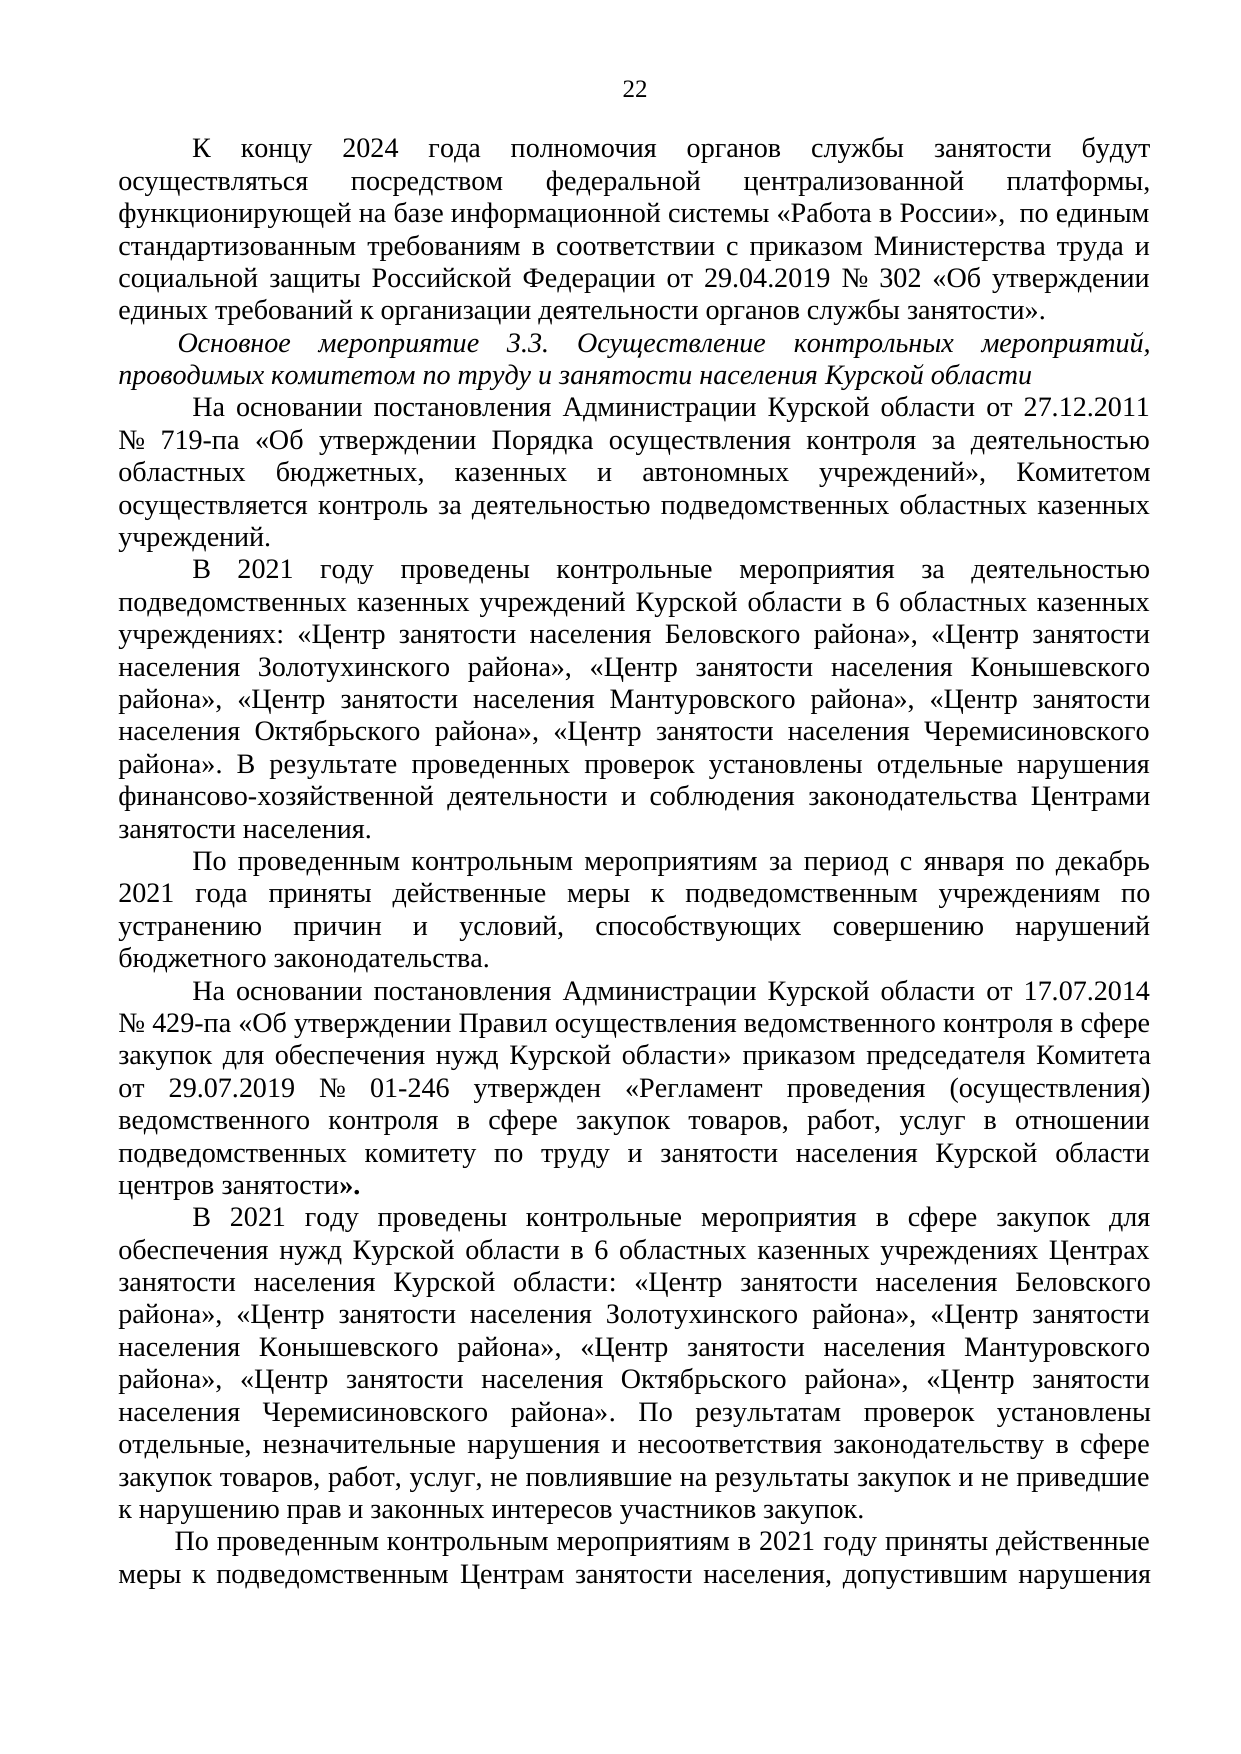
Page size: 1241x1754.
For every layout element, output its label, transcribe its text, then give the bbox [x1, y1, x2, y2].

text На основании постановления Администрации Курской области от 27.12.2011 № 719-па «Об утверждении Порядка осуществления контроля за деятельностью областных бюджетных, казенных и автономных учреждений», Комитетом осуществляется контроль за деятельностью подведомственных областных казенных учреждений. [118, 391, 1152, 552]
text К концу 2024 года полномочия органов службы занятости будут осуществляться посредством федеральной централизованной платформы, функционирующей на базе информационной системы «Работа в России», по единым стандартизованным требованиям в соответствии с приказом Министерства труда и социальной защиты Российской Федерации от 29.04.2019 № 302 «Об утверждении единых требований к организации деятельности органов службы занятости». [118, 131, 1152, 326]
text В 2021 году проведены контрольные мероприятия за деятельностью подведомственных казенных учреждений Курской области в 6 областных казенных учреждениях: «Центр занятости населения Беловского района», «Центр занятости населения Золотухинского района», «Центр занятости населения Конышевского района», «Центр занятости населения Мантуровского района», «Центр занятости населения Октябрьского района», «Центр занятости населения Черемисиновского района». В результате проведенных проверок установлены отдельные нарушения финансово-хозяйственной деятельности и соблюдения законодательства Центрами занятости населения. [118, 552, 1152, 844]
text На основании постановления Администрации Курской области от 17.07.2014 № 429-па «Об утверждении Правил осуществления ведомственного контроля в сфере закупок для обеспечения нужд Курской области» приказом председателя Комитета от 29.07.2019 № 01-246 утвержден «Регламент проведения (осуществления) ведомственного контроля в сфере закупок товаров, работ, услуг в отношении подведомственных комитету по труду и занятости населения Курской области центров занятости». [118, 974, 1152, 1200]
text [118, 1524, 1152, 1589]
text По проведенным контрольным мероприятиям за период с января по декабрь 2021 года приняты действенные меры к подведомственным учреждениям по устранению причин и условий, способствующих совершению нарушений бюджетного законодательства. [118, 844, 1152, 974]
text В 2021 году проведены контрольные мероприятия в сфере закупок для обеспечения нужд Курской области в 6 областных казенных учреждениях Центрах занятости населения Курской области: «Центр занятости населения Беловского района», «Центр занятости населения Золотухинского района», «Центр занятости населения Конышевского района», «Центр занятости населения Мантуровского района», «Центр занятости населения Октябрьского района», «Центр занятости населения Черемисиновского района». По результатам проверок установлены отдельные, незначительные нарушения и несоответствия законодательству в сфере закупок товаров, работ, услуг, не повлиявшие на результаты закупок и не приведшие к нарушению прав и законных интересов участников закупок. [118, 1200, 1152, 1524]
text Основное мероприятие 3.3. Осуществление контрольных мероприятий, проводимых комитетом по труду и занятости населения Курской области [118, 326, 1152, 391]
